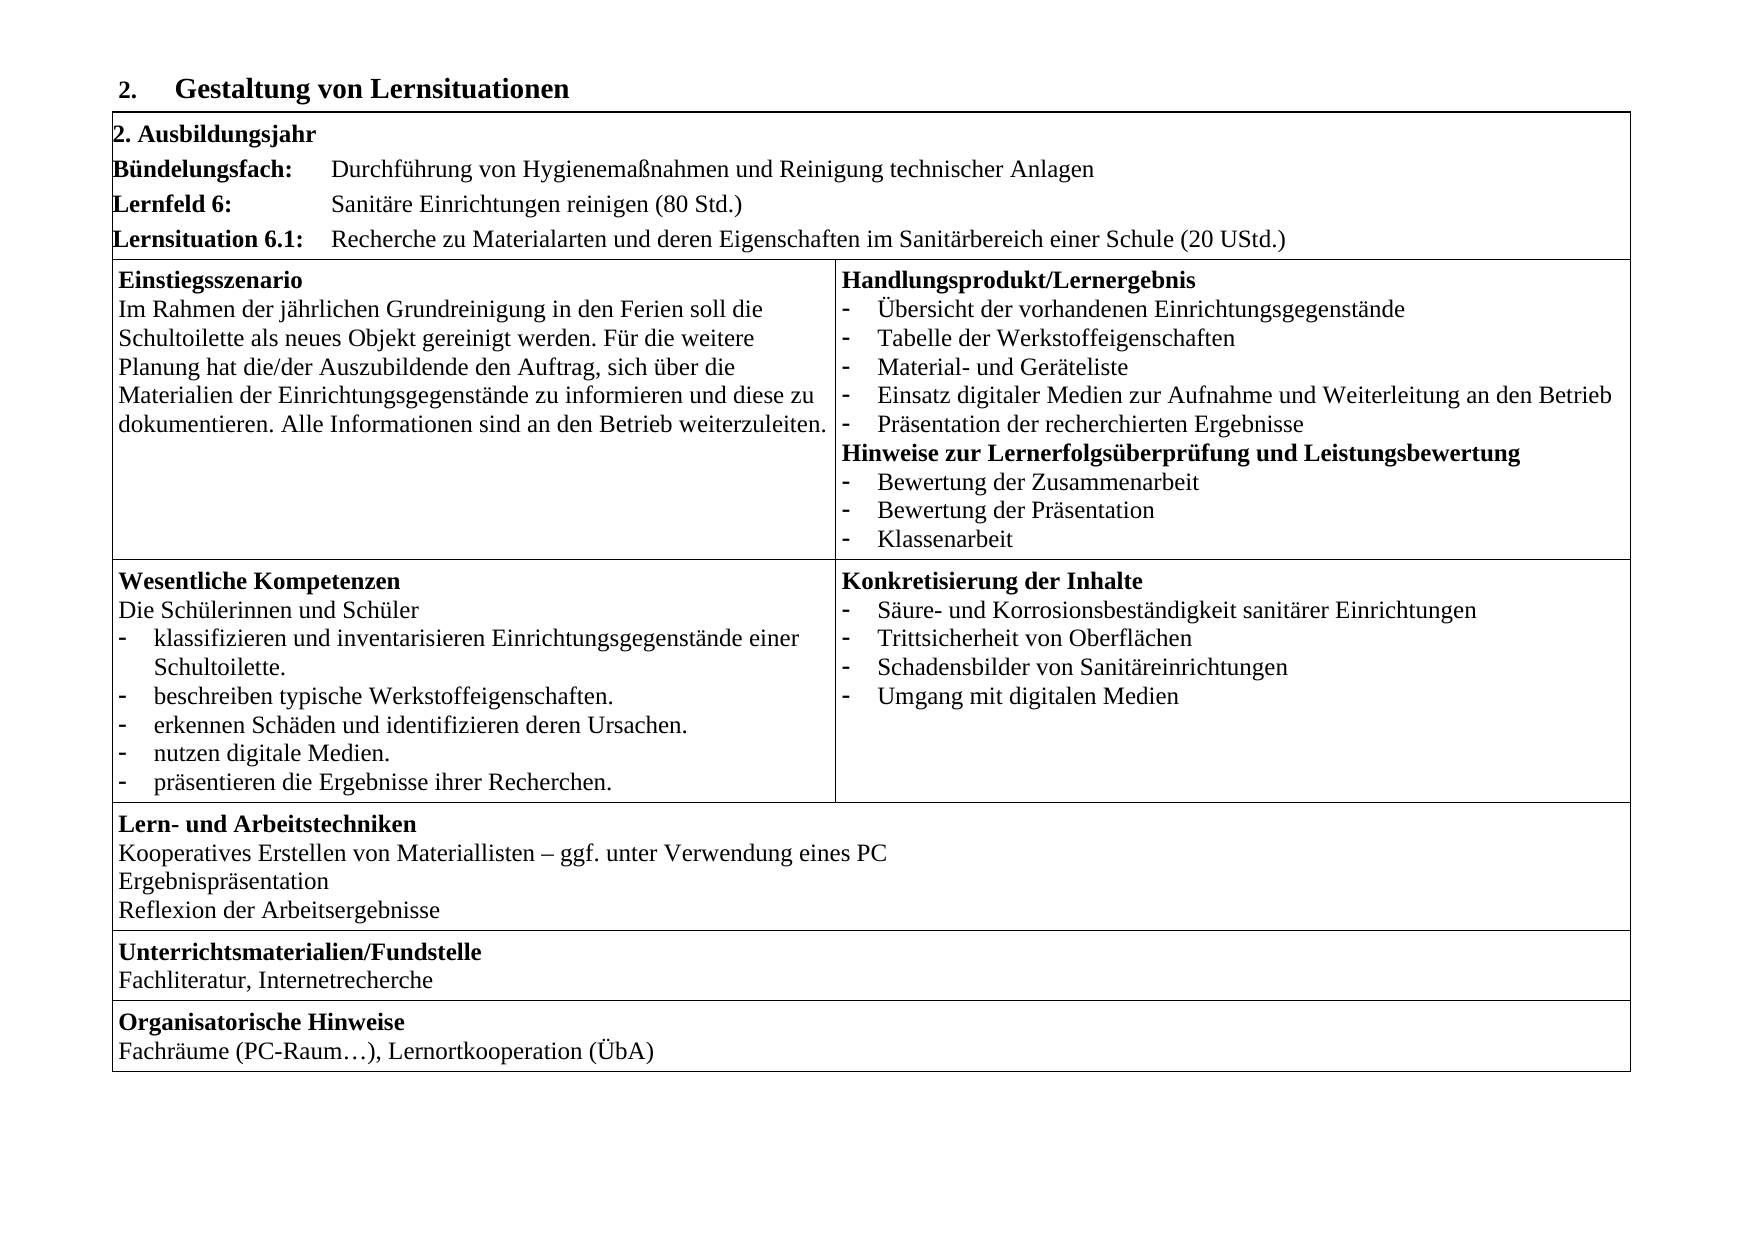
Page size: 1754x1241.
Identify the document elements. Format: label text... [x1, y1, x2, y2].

table_cell Einstiegsszenario Im Rahmen der jährlichen Grundreinigung in den Ferien soll die Schultoilette als neues Objekt gereinigt werden. Für die weitere Planung hat die/der Auszubildende den Auftrag, sich über die Materialien der Einrichtungsgegenstände zu informieren und diese zu dokumentieren. Alle Informationen sind an den Betrieb weiterzuleiten. [113, 260, 835, 559]
table_cell Konkretisierung der Inhalte Säure- und Korrosionsbeständigkeit sanitärer Einrichtungen Trittsicherheit von Oberflächen Schadensbilder von Sanitäreinrichtungen Umgang mit digitalen Medien [836, 560, 1630, 802]
table_cell Lern- und Arbeitstechniken Kooperatives Erstellen von Materiallisten – ggf. unter Verwendung eines PC Ergebnispräsentation Reflexion der Arbeitsergebnisse [113, 803, 1630, 930]
list Gestaltung von Lernsituationen [118, 72, 1636, 105]
table_header 2. Ausbildungsjahr Bündelungsfach: Durchführung von Hygienemaßnahmen und Reinigung technischer Anlagen Lernfeld 6: Sanitäre Einrichtungen reinigen (80 Std.) Lernsituation 6.1: Recherche zu Materialarten und deren Eigenschaften im Sanitärbereich einer Schule (20 UStd.) [113, 113, 1630, 259]
table_cell Handlungsprodukt/Lernergebnis Übersicht der vorhandenen Einrichtungsgegenstände Tabelle der Werkstoffeigenschaften Material- und Geräteliste Einsatz digitaler Medien zur Aufnahme und Weiterleitung an den Betrieb Präsentation der recherchierten Ergebnisse Hinweise zur Lernerfolgsüberprüfung und Leistungsbewertung Bewertung der Zusammenarbeit Bewertung der Präsentation Klassenarbeit [836, 260, 1630, 559]
table_cell Organisatorische Hinweise Fachräume (PC-Raum…), Lernortkooperation (ÜbA) [113, 1001, 1630, 1071]
table_cell Wesentliche Kompetenzen Die Schülerinnen und Schüler klassifizieren und inventarisieren Einrichtungsgegenstände einer Schultoilette. beschreiben typische Werkstoffeigenschaften. erkennen Schäden und identifizieren deren Ursachen. nutzen digitale Medien. präsentieren die Ergebnisse ihrer Recherchen. [113, 560, 835, 802]
table_cell Unterrichtsmaterialien/Fundstelle Fachliteratur, Internetrecherche [113, 931, 1630, 1000]
